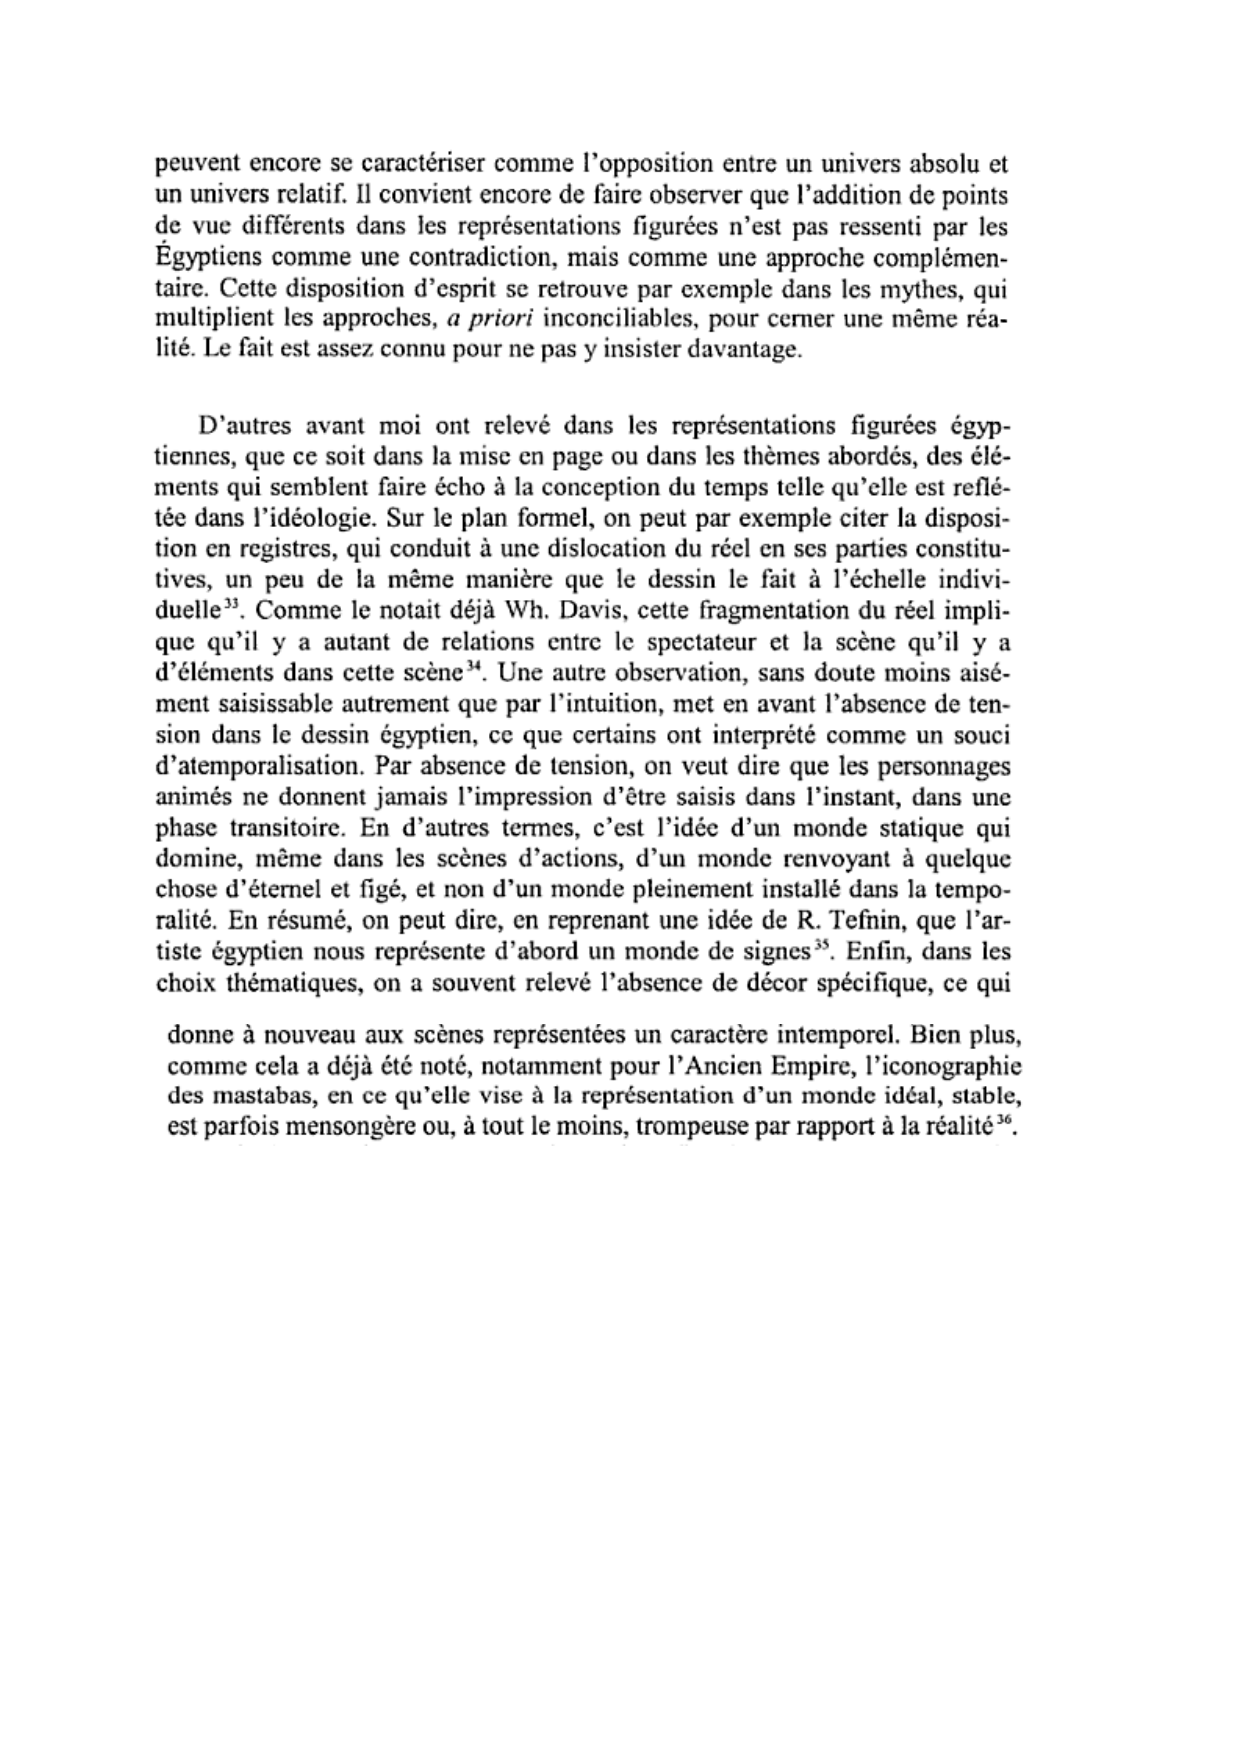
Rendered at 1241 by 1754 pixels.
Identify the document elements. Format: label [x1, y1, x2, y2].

picture [147, 147, 1026, 373]
picture [147, 397, 1023, 1000]
picture [147, 1024, 1032, 1146]
